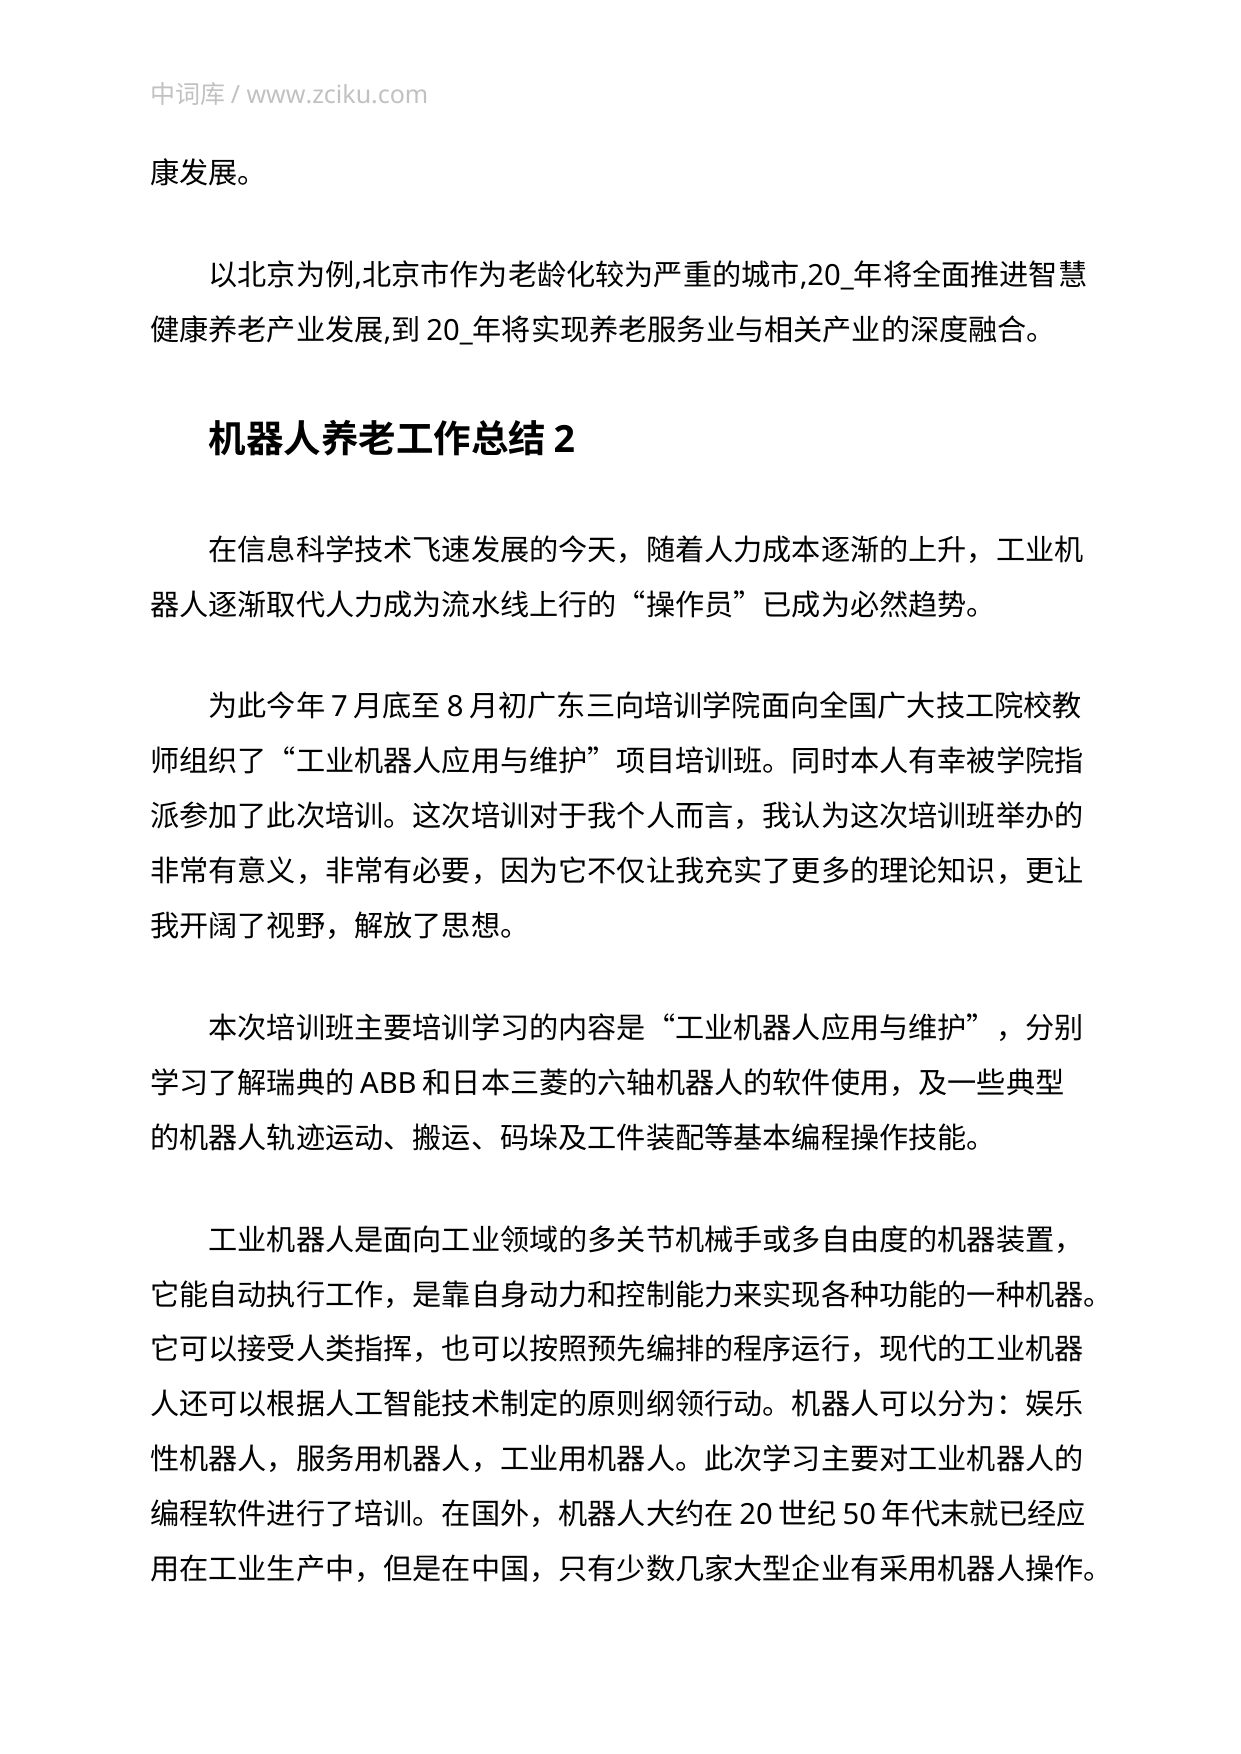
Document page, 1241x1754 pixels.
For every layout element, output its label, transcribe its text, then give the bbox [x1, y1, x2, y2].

text 本次培训班主要培训学习的内容是“工业机器人应用与维护”，分别学习了解瑞典的ABB和日本三菱的六轴机器人的软件使用，及一些典型的机器人轨迹运动、搬运、码垛及工件装配等基本编程操作技能。 [150, 1004, 1090, 1157]
text 机器人养老工作总结2 [150, 409, 1090, 463]
text 以北京为例,北京市作为老龄化较为严重的城市,20_年将全面推进智慧健康养老产业发展,到20_年将实现养老服务业与相关产业的深度融合。 [150, 252, 1090, 349]
text 在信息科学技术飞速发展的今天，随着人力成本逐渐的上升，工业机器人逐渐取代人力成为流水线上行的“操作员”已成为必然趋势。 [150, 526, 1090, 623]
text 为此今年7月底至8月初广东三向培训学院面向全国广大技工院校教师组织了“工业机器人应用与维护”项目培训班。同时本人有幸被学院指派参加了此次培训。这次培训对于我个人而言，我认为这次培训班举办的非常有意义，非常有必要，因为它不仅让我充实了更多的理论知识，更让我开阔了视野，解放了思想。 [150, 683, 1090, 945]
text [150, 150, 1090, 192]
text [150, 1216, 1090, 1588]
